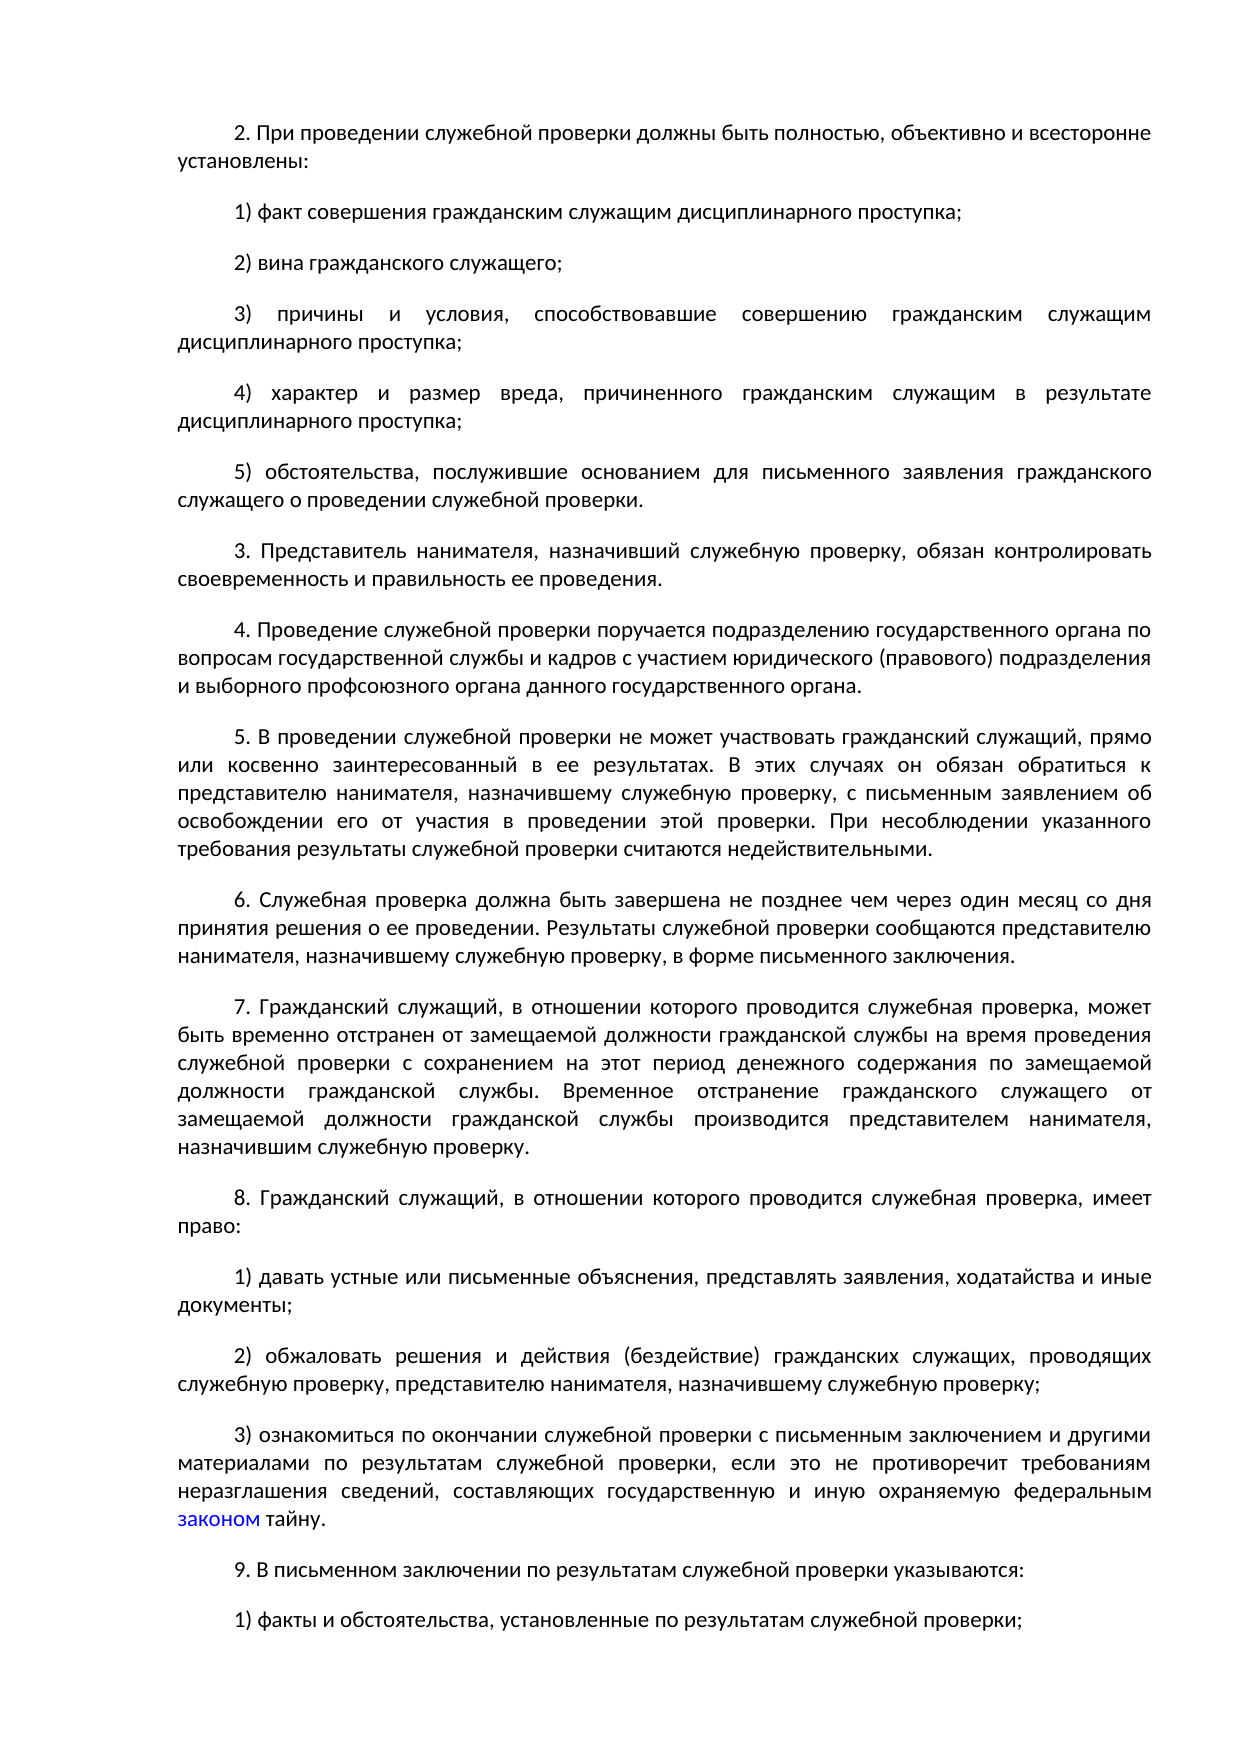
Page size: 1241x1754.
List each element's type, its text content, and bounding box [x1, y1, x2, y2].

text 4. Проведение служебной проверки поручается подразделению государственного органа по вопросам государственной службы и кадров с участием юридического (правового) подразделения и выборного профсоюзного органа данного государственного органа. [177, 615, 1152, 699]
text 2. При проведении служебной проверки должны быть полностью, объективно и всесторонне установлены: [177, 118, 1152, 174]
text 1) факты и обстоятельства, установленные по результатам служебной проверки; [177, 1606, 1152, 1634]
text 1) факт совершения гражданским служащим дисциплинарного проступка; [177, 197, 1152, 225]
text 7. Гражданский служащий, в отношении которого проводится служебная проверка, может быть временно отстранен от замещаемой должности гражданской службы на время проведения служебной проверки с сохранением на этот период денежного содержания по замещаемой должности гражданской службы. Временное отстранение гражданского служащего от замещаемой должности гражданской службы производится представителем нанимателя, назначившим служебную проверку. [177, 992, 1152, 1160]
text 6. Служебная проверка должна быть завершена не позднее чем через один месяц со дня принятия решения о ее проведении. Результаты служебной проверки сообщаются представителю нанимателя, назначившему служебную проверку, в форме письменного заключения. [177, 885, 1152, 969]
text 2) вина гражданского служащего; [177, 248, 1152, 276]
text 3) ознакомиться по окончании служебной проверки с письменным заключением и другими материалами по результатам служебной проверки, если это не противоречит требованиям неразглашения сведений, составляющих государственную и иную охраняемую федеральным законом тайну. [177, 1420, 1152, 1532]
text 1) давать устные или письменные объяснения, представлять заявления, ходатайства и иные документы; [177, 1262, 1152, 1318]
text 8. Гражданский служащий, в отношении которого проводится служебная проверка, имеет право: [177, 1183, 1152, 1239]
text 5) обстоятельства, послужившие основанием для письменного заявления гражданского служащего о проведении служебной проверки. [177, 457, 1152, 513]
text 9. В письменном заключении по результатам служебной проверки указываются: [177, 1555, 1152, 1583]
text 3. Представитель нанимателя, назначивший служебную проверку, обязан контролировать своевременность и правильность ее проведения. [177, 536, 1152, 592]
text 4) характер и размер вреда, причиненного гражданским служащим в результате дисциплинарного проступка; [177, 378, 1152, 434]
text 3) причины и условия, способствовавшие совершению гражданским служащим дисциплинарного проступка; [177, 299, 1152, 355]
text 2) обжаловать решения и действия (бездействие) гражданских служащих, проводящих служебную проверку, представителю нанимателя, назначившему служебную проверку; [177, 1341, 1152, 1397]
text 5. В проведении служебной проверки не может участвовать гражданский служащий, прямо или косвенно заинтересованный в ее результатах. В этих случаях он обязан обратиться к представителю нанимателя, назначившему служебную проверку, с письменным заявлением об освобождении его от участия в проведении этой проверки. При несоблюдении указанного требования результаты служебной проверки считаются недействительными. [177, 722, 1152, 862]
